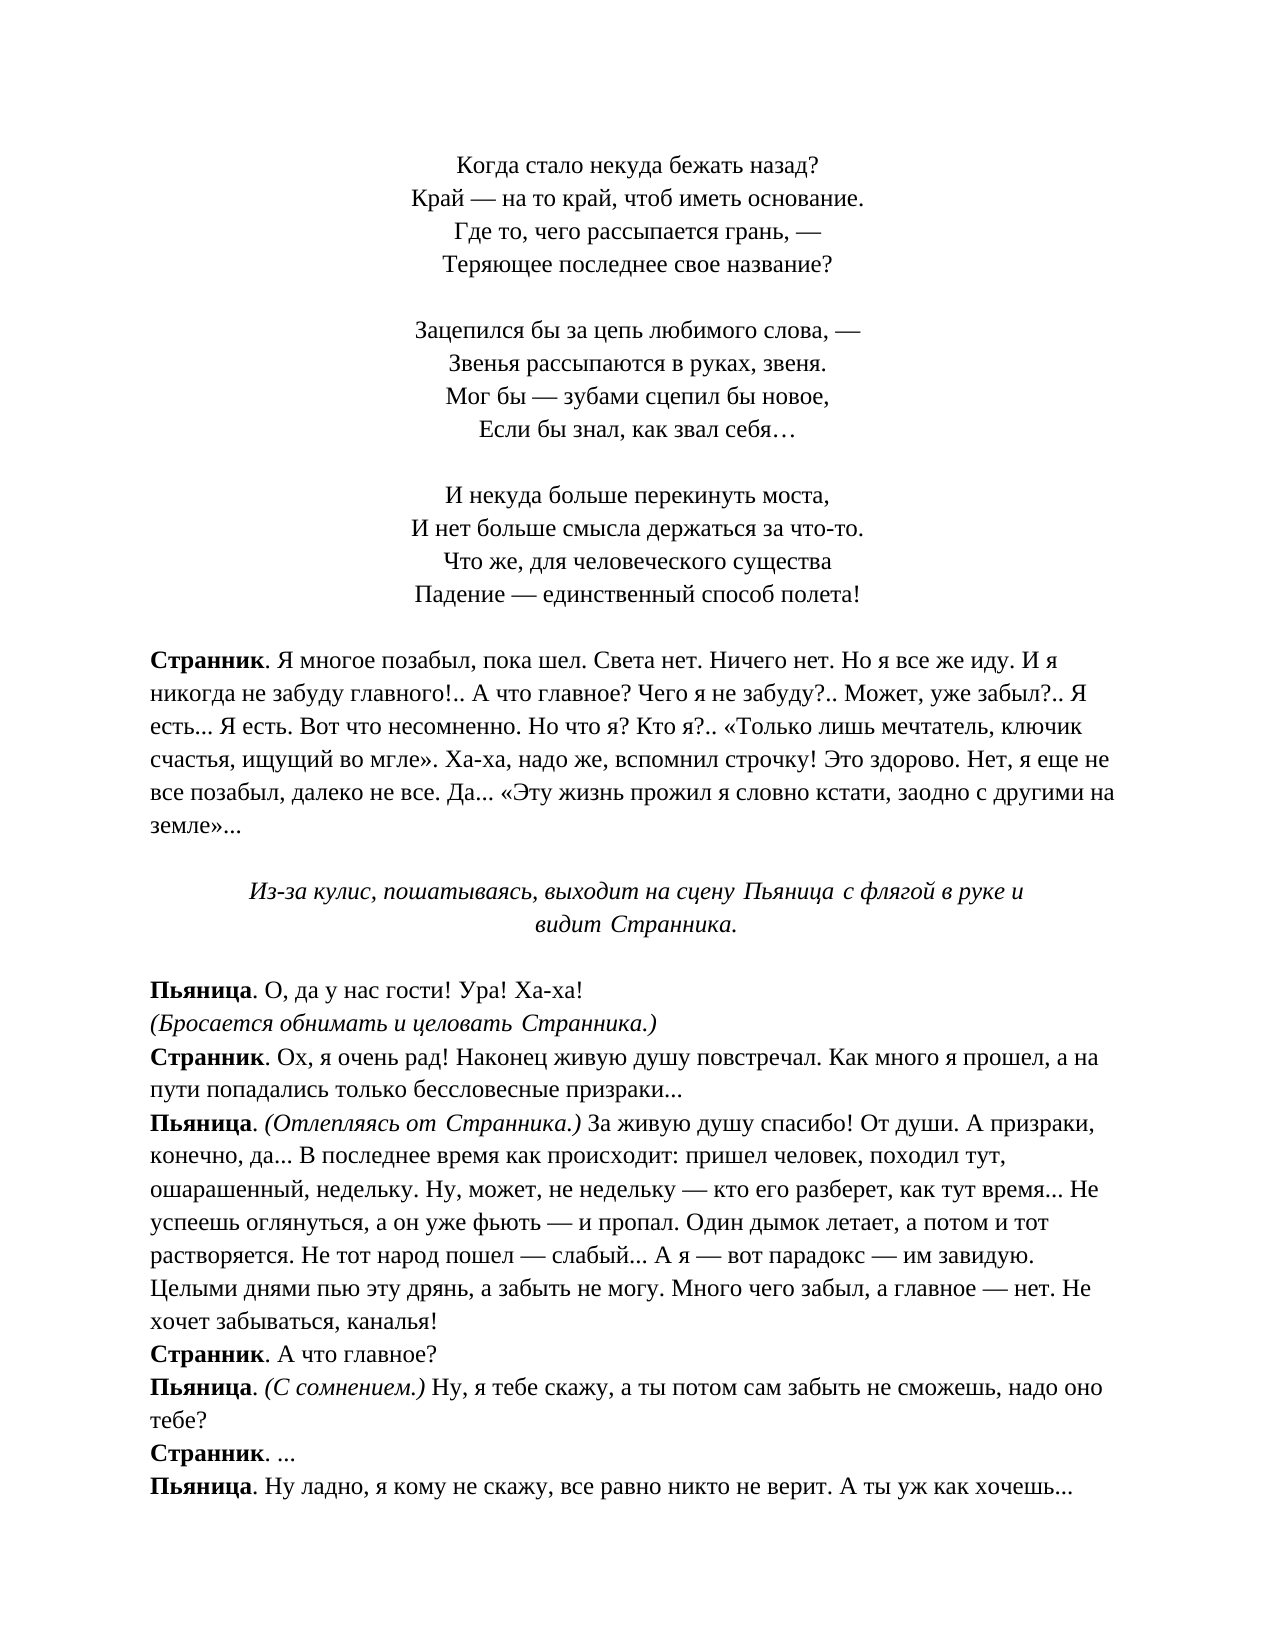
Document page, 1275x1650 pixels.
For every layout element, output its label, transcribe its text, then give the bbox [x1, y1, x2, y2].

text И некуда больше перекинуть моста, И нет больше смысла держаться за что-то. Что же, для человеческого существа Падение — единственный способ полета! [150, 480, 1125, 608]
text Из-за кулис, пошатываясь, выходит на сцену Пьяница с флягой в руке и видит Странника. [150, 876, 1125, 938]
text Зацепился бы за цепь любимого слова, — Звенья рассыпаются в руках, звеня. Мог бы — зубами сцепил бы новое, Если бы знал, как звал себя… [150, 315, 1125, 443]
text Когда стало некуда бежать назад? Край — на то край, чтоб иметь основание. Где то, чего рассыпается грань, — Теряющее последнее свое название? [150, 150, 1125, 278]
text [150, 942, 1125, 1499]
text Странник. Я многое позабыл, пока шел. Света нет. Ничего нет. Но я все же иду. И я никогда не забуду главного!.. А что главное? Чего я не забуду?.. Может, уже забыл?.. Я есть... Я есть. Вот что несомненно. Но что я? Кто я?.. «Только лишь мечтатель, ключик счастья, ищущий во мгле». Ха-ха, надо же, вспомнил строчку! Это здорово. Нет, я еще не все позабыл, далеко не все. Да... «Эту жизнь прожил я словно кстати, заодно с другими на земле»... [150, 645, 1125, 872]
